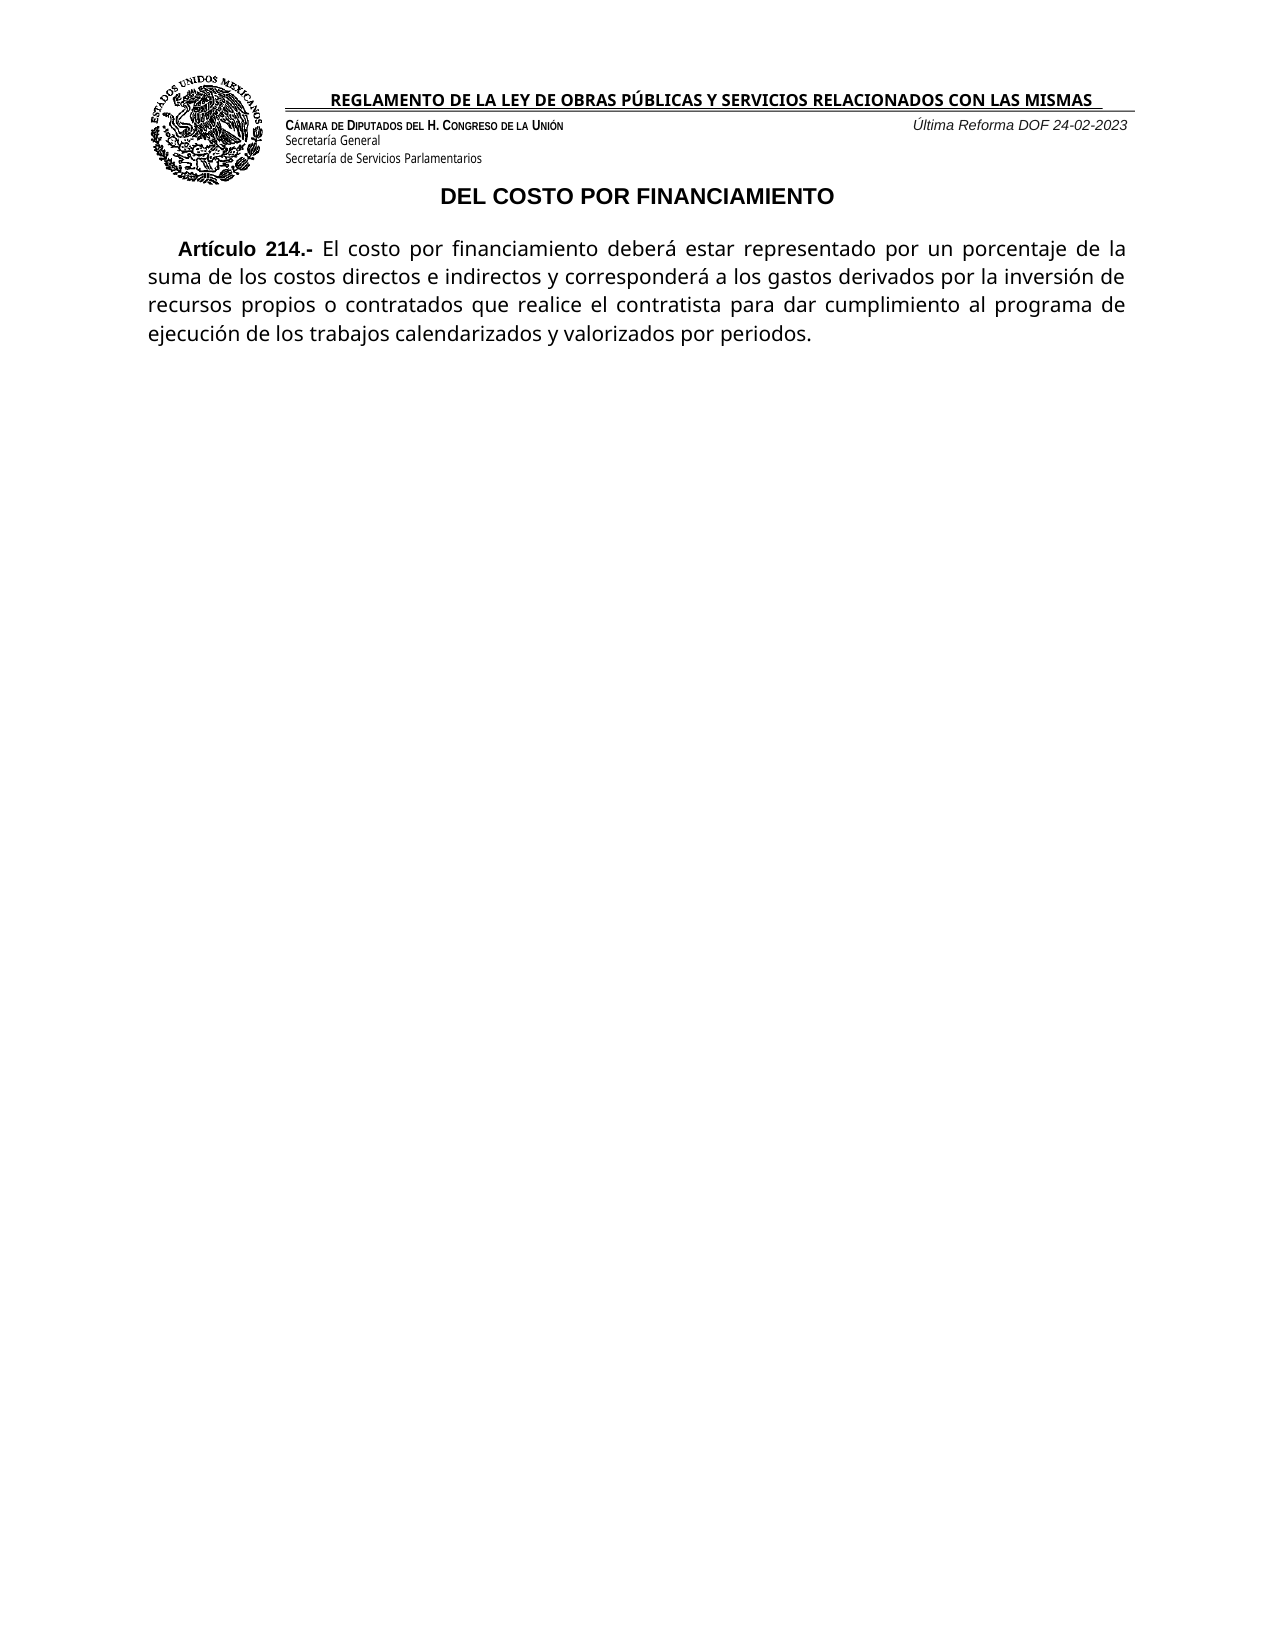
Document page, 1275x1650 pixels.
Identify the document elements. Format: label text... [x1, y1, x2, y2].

text DEL COSTO POR FINANCIAMIENTO [162, 183, 1112, 210]
text Artículo 214.- El costo por financiamiento deberá estar representado por un porcentaje de la suma de los costos directos e indirectos y corresponderá a los gastos derivados por la inversión de recursos propios o contratados que realice el contratista para dar cumplimiento al programa de ejecución de los trabajos calendarizados y valorizados por periodos. [148, 234, 1127, 347]
picture [150, 75, 263, 185]
